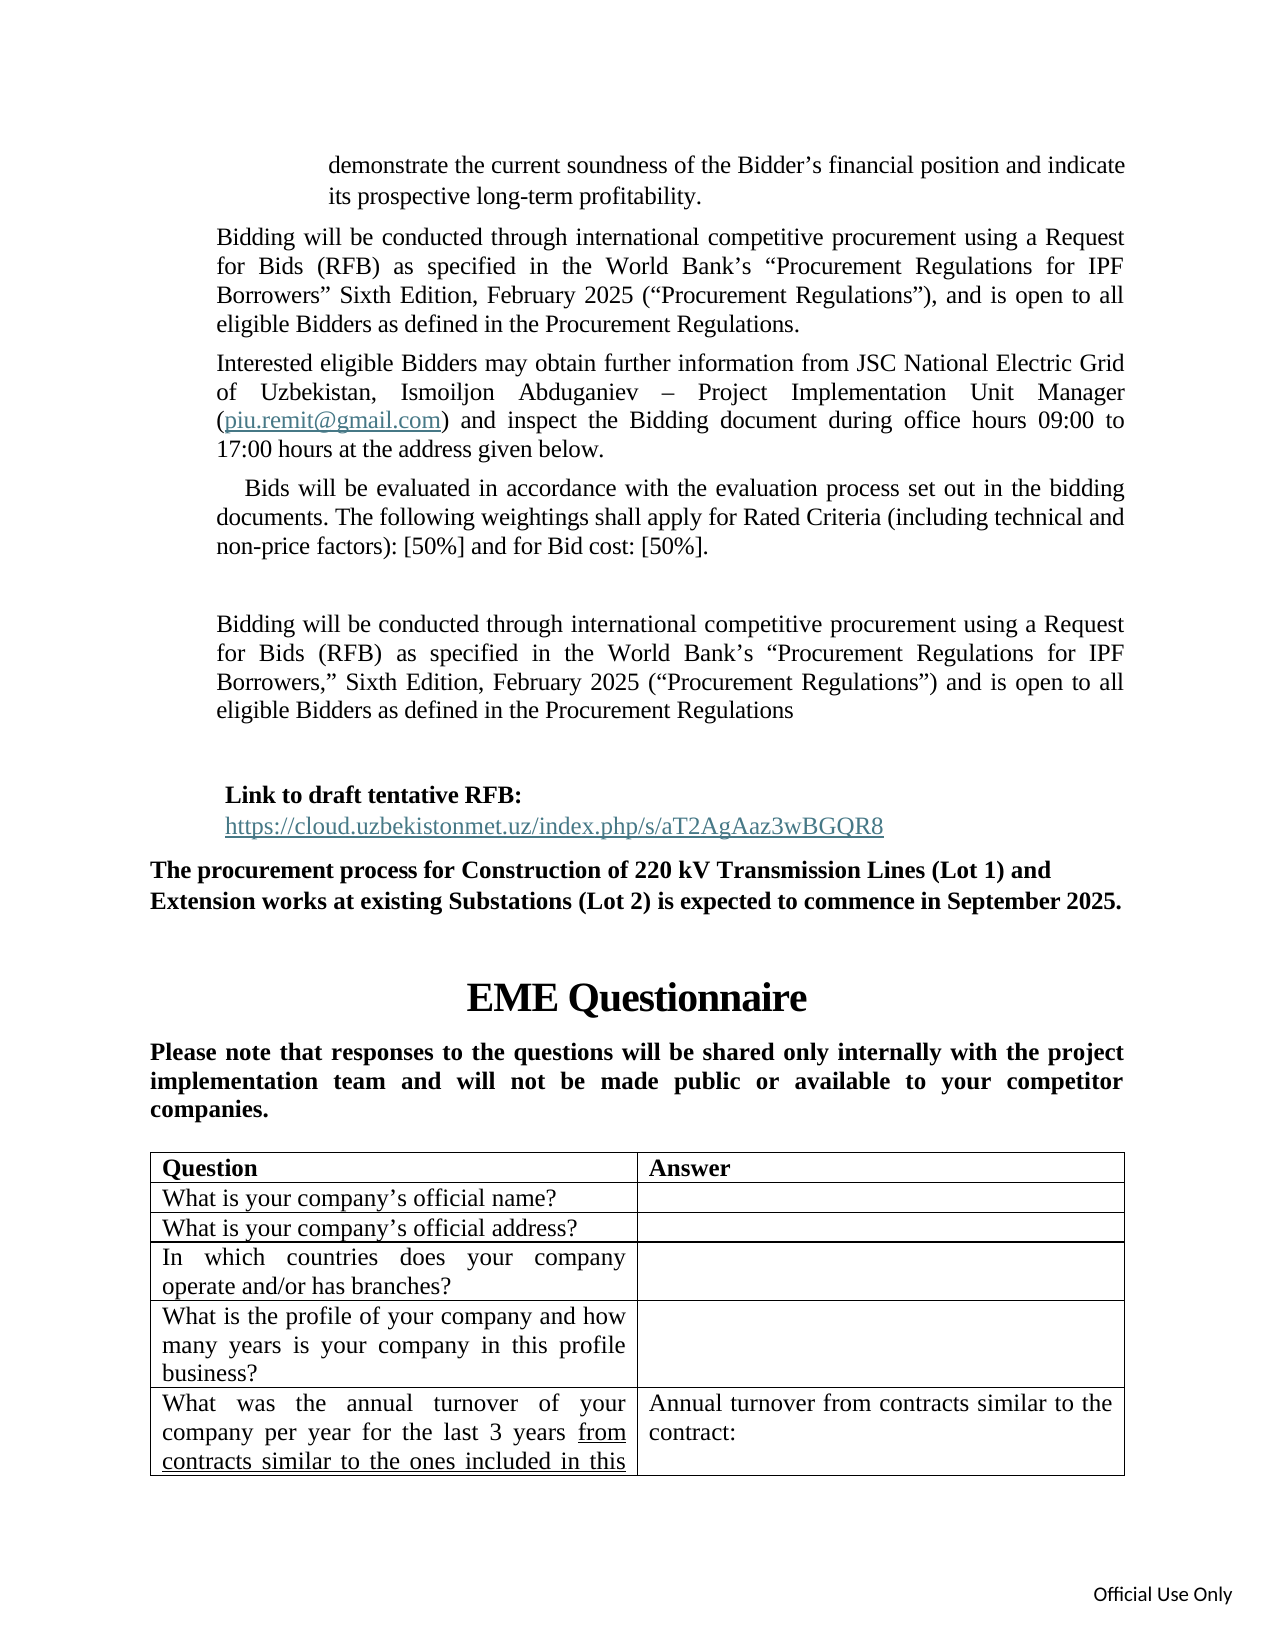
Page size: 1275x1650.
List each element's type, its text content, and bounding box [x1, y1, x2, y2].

table_cell [638, 1183, 1124, 1212]
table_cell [638, 1388, 1124, 1474]
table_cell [151, 1388, 637, 1474]
text EME Questionnaire [150, 973, 1125, 1021]
text Interested eligible Bidders may obtain further information from JSC National Electric Grid of Uzbekistan, Ismoiljon Abduganiev – Project Implementation Unit Manager (piu.remit@gmail.com) and inspect the Bidding document during office hours 09:00 to 17:00 hours at the address given below. [150, 348, 1125, 463]
text Link to draft tentative RFB: https://cloud.uzbekistonmet.uz/index.php/s/aT2AgAaz3wBGQR8 [225, 780, 1125, 840]
text The procurement process for Construction of 220 kV Transmission Lines (Lot 1) and Extension works at existing Substations (Lot 2) is expected to commence in September 2025. [150, 855, 1125, 914]
text Bidding will be conducted through international competitive procurement using a Request for Bids (RFB) as specified in the World Bank’s “Procurement Regulations for IPF Borrowers,” Sixth Edition, February 2025 (“Procurement Regulations”) and is open to all eligible Bidders as defined in the Procurement Regulations [216, 609, 1125, 724]
table_header Answer [638, 1153, 1124, 1182]
table_cell [638, 1243, 1124, 1300]
table_cell In which countries does your company operate and/or has branches? [151, 1243, 637, 1300]
table_cell What is your company’s official name? [151, 1183, 637, 1212]
table_cell [638, 1213, 1124, 1241]
table_cell [638, 1301, 1124, 1387]
text Please note that responses to the questions will be shared only internally with the project implementation team and will not be made public or available to your competitor companies. [150, 1037, 1125, 1123]
table_header Question [151, 1153, 637, 1182]
table_cell What is the profile of your company and how many years is your company in this profile business? [151, 1301, 637, 1387]
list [291, 150, 1125, 210]
table_cell What is your company’s official address? [151, 1213, 637, 1241]
text Bids will be evaluated in accordance with the evaluation process set out in the bidding documents. The following weightings shall apply for Rated Criteria (including technical and non-price factors): [50%] and for Bid cost: [50%]. [150, 473, 1125, 559]
text Bidding will be conducted through international competitive procurement using a Request for Bids (RFB) as specified in the World Bank’s “Procurement Regulations for IPF Borrowers” Sixth Edition, February 2025 (“Procurement Regulations”), and is open to all eligible Bidders as defined in the Procurement Regulations. [150, 222, 1125, 337]
